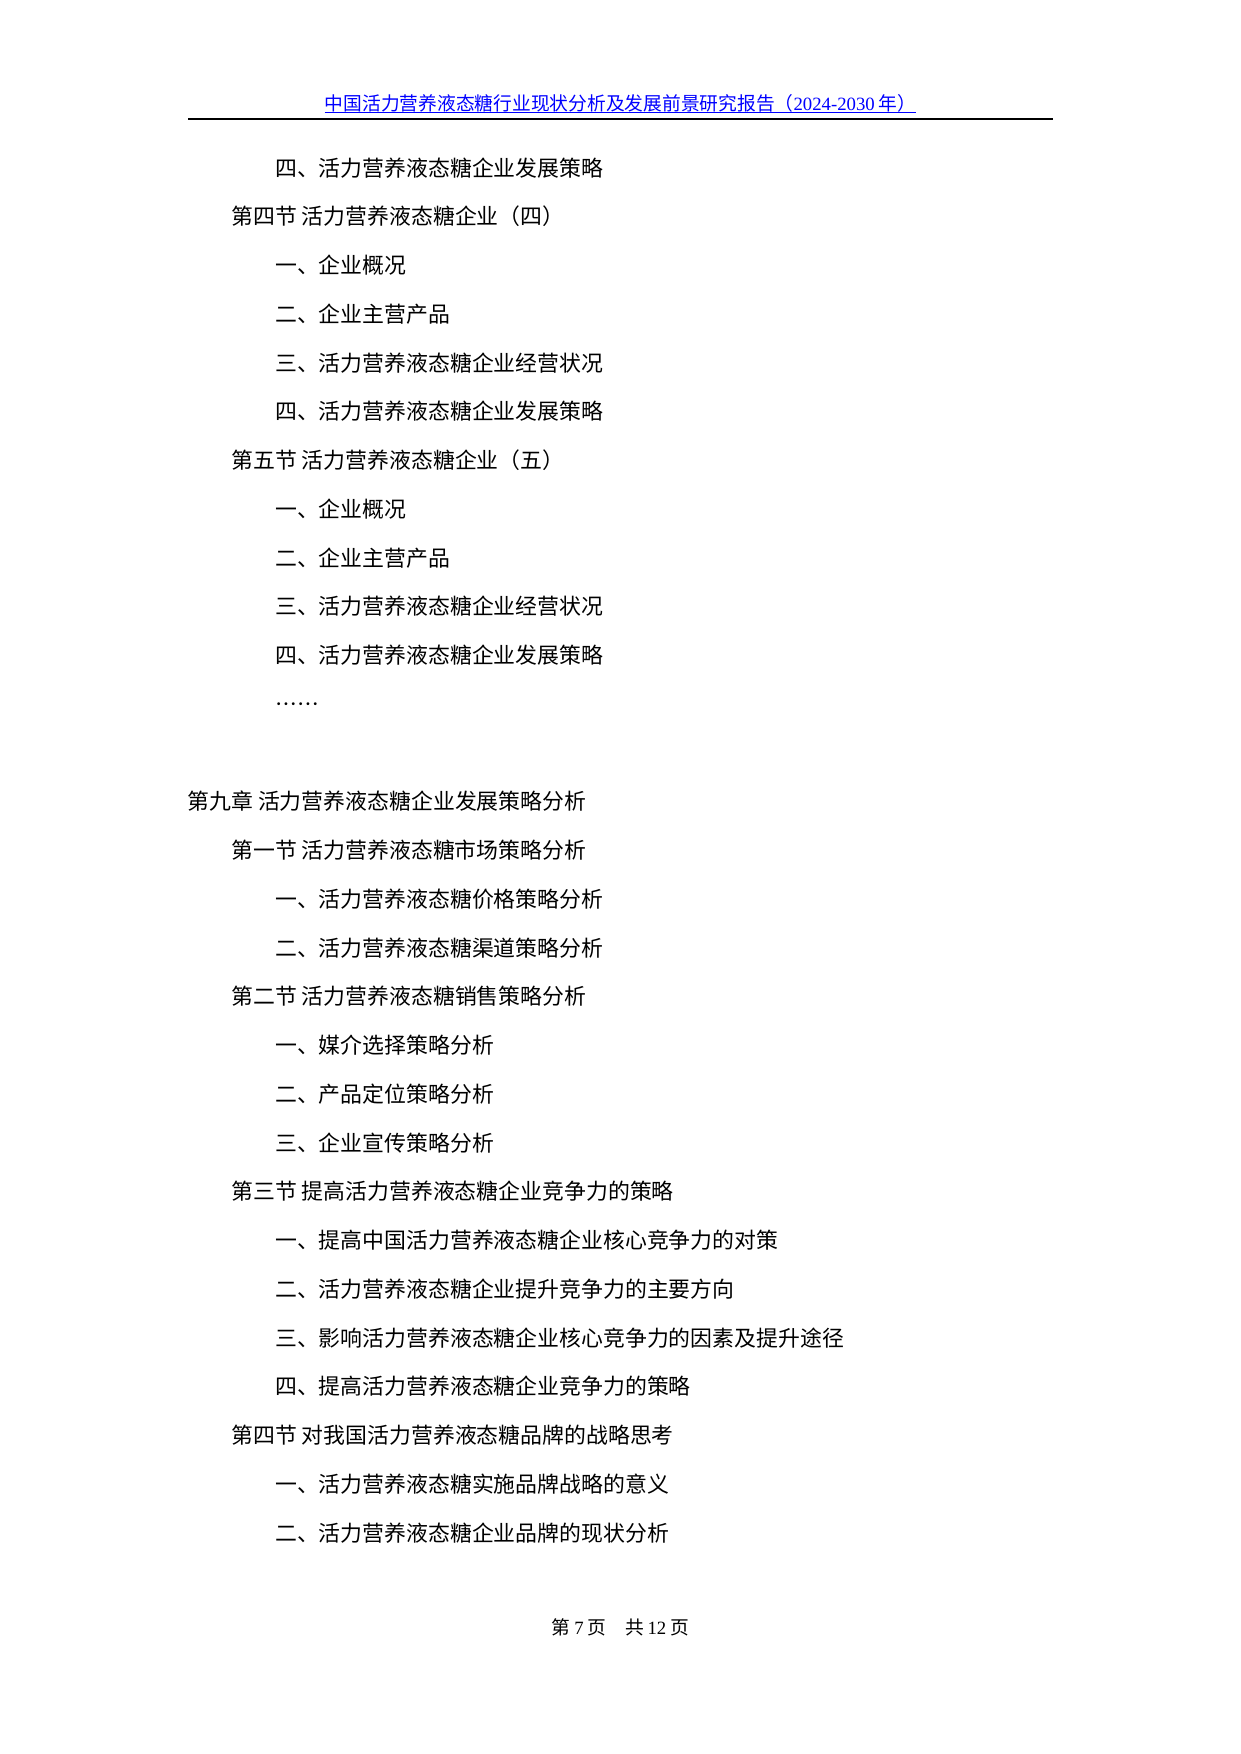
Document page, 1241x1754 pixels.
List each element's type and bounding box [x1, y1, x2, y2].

text [187, 150, 1053, 1548]
